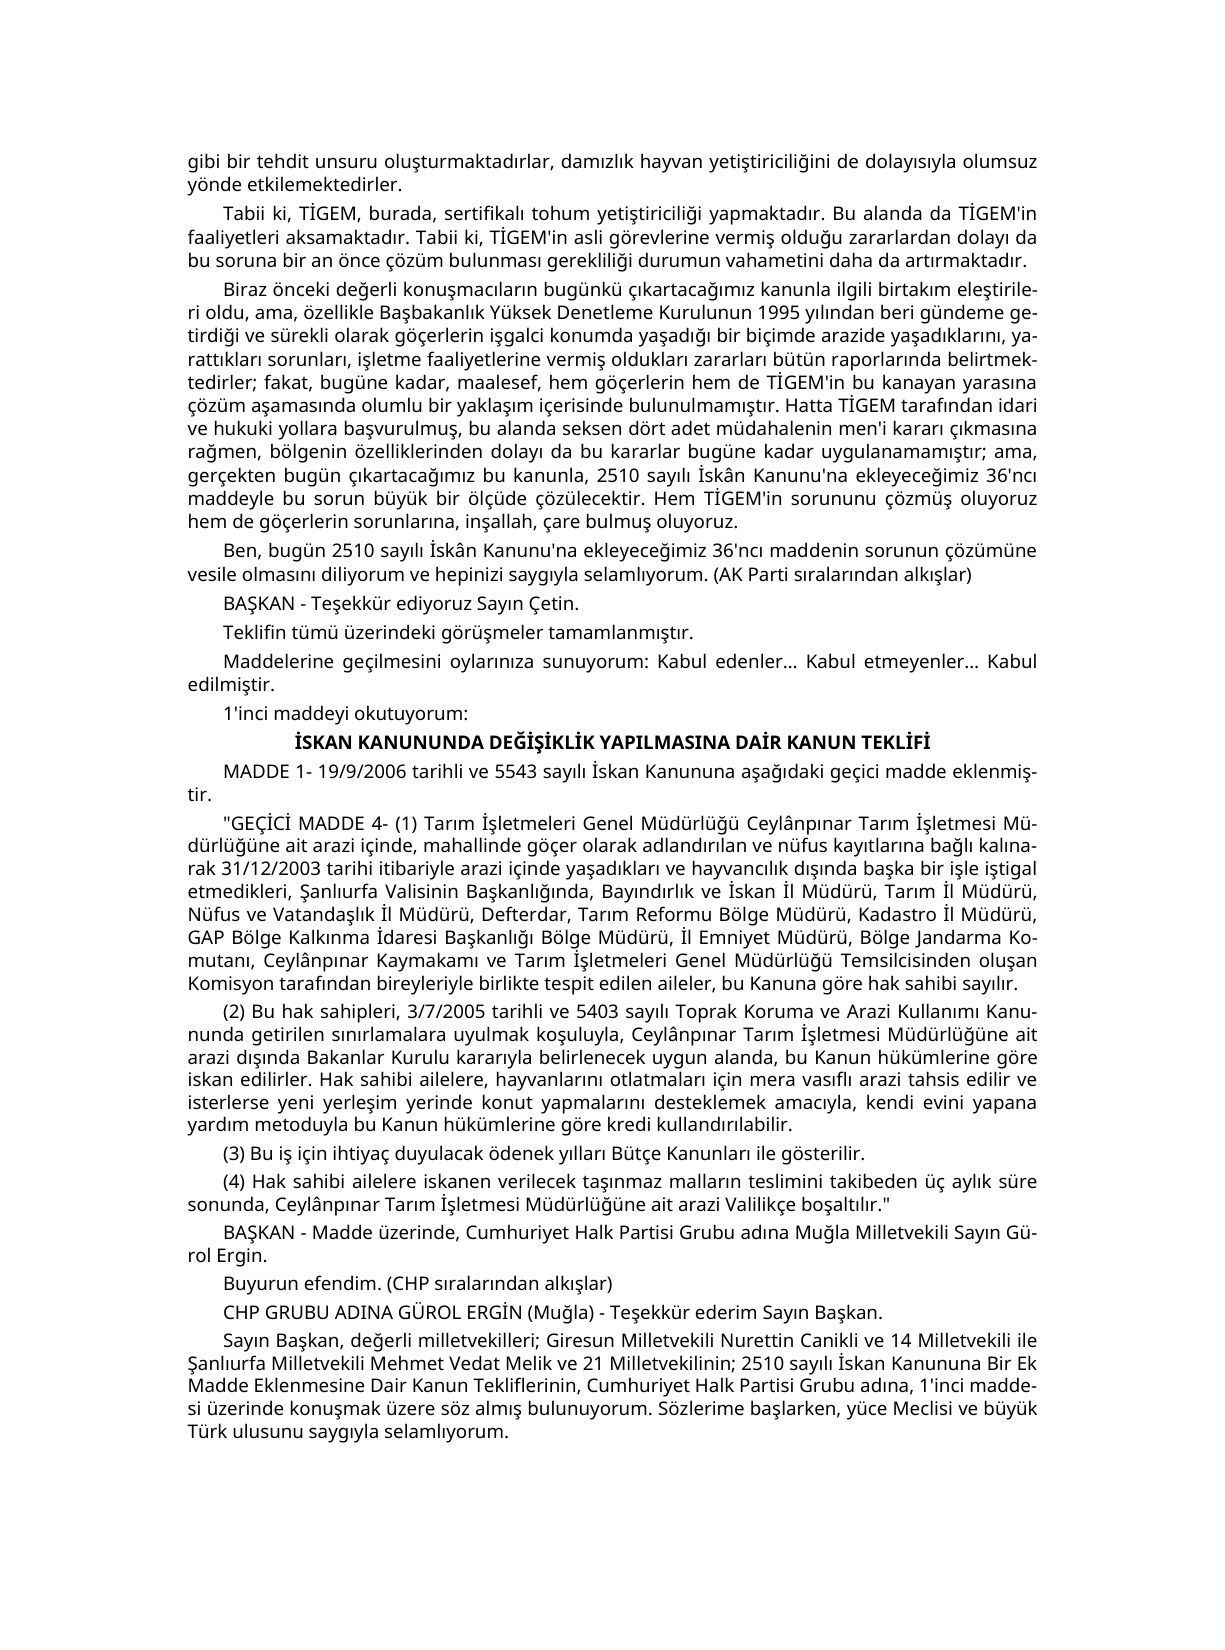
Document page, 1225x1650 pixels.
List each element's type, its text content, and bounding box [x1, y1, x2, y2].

text BAŞKAN - Madde üzerinde, Cumhuriyet Halk Partisi Grubu adına Muğla Milletvekili Sayın Gürol Ergin. [187, 1222, 1037, 1267]
text MADDE 1- 19/9/2006 tarihli ve 5543 sayılı İskan Kanununa aşağıdaki geçici madde eklenmiştir. [187, 760, 1037, 806]
text İSKAN KANUNUNDA DEĞİŞİKLİK YAPILMASINA DAİR KANUN TEKLİFİ [187, 731, 1037, 754]
text (3) Bu iş için ihtiyaç duyulacak ödenek yılları Bütçe Kanunları ile gösterilir. [187, 1142, 1037, 1165]
text Sayın Başkan, değerli milletvekilleri; Giresun Milletvekili Nurettin Canikli ve 14 Milletvekili ile Şanlıurfa Milletvekili Mehmet Vedat Melik ve 21 Milletvekilinin; 2510 sayılı İskan Kanununa Bir Ek Madde Eklenmesine Dair Kanun Tekliflerinin, Cumhuriyet Halk Partisi Grubu adına, 1'inci maddesi üzerinde konuşmak üzere söz almış bulunuyorum. Sözlerime başlarken, yüce Meclisi ve büyük Türk ulusunu saygıyla selamlıyorum. [187, 1330, 1037, 1443]
text Biraz önceki değerli konuşmacıların bugünkü çıkartacağımız kanunla ilgili birtakım eleştirileri oldu, ama, özellikle Başbakanlık Yüksek Denetleme Kurulunun 1995 yılından beri gündeme getirdiği ve sürekli olarak göçerlerin işgalci konumda yaşadığı bir biçimde arazide yaşadıklarını, yarattıkları sorunları, işletme faaliyetlerine vermiş oldukları zararları bütün raporlarında belirtmektedirler; fakat, bugüne kadar, maalesef, hem göçerlerin hem de TİGEM'in bu kanayan yarasına çözüm aşamasında olumlu bir yaklaşım içerisinde bulunulmamıştır. Hatta TİGEM tarafından idari ve hukuki yollara başvurulmuş, bu alanda seksen dört adet müdahalenin men'i kararı çıkmasına rağmen, bölgenin özelliklerinden dolayı da bu kararlar bugüne kadar uygulanamamıştır; ama, gerçekten bugün çıkartacağımız bu kanunla, 2510 sayılı İskân Kanunu'na ekleyeceğimiz 36'ncı maddeyle bu sorun büyük bir ölçüde çözülecektir. Hem TİGEM'in sorununu çözmüş oluyoruz hem de göçerlerin sorunlarına, inşallah, çare bulmuş oluyoruz. [187, 278, 1037, 533]
text CHP GRUBU ADINA GÜROL ERGİN (Muğla) - Teşekkür ederim Sayın Başkan. [187, 1301, 1037, 1324]
text 1'inci maddeyi okutuyorum: [187, 702, 1037, 725]
text Maddelerine geçilmesini oylarınıza sunuyorum: Kabul edenler… Kabul etmeyenler… Kabul edilmiştir. [187, 649, 1037, 696]
text Tabii ki, TİGEM, burada, sertifikalı tohum yetiştiriciliği yapmaktadır. Bu alanda da TİGEM'in faaliyetleri aksamaktadır. Tabii ki, TİGEM'in asli görevlerine vermiş olduğu zararlardan dolayı da bu soruna bir an önce çözüm bulunması gerekliliği durumun vahametini daha da artırmaktadır. [187, 202, 1037, 272]
text BAŞKAN - Teşekkür ediyoruz Sayın Çetin. [187, 591, 1037, 615]
text "GEÇİCİ MADDE 4- (1) Tarım İşletmeleri Genel Müdürlüğü Ceylânpınar Tarım İşletmesi Müdürlüğüne ait arazi içinde, mahallinde göçer olarak adlandırılan ve nüfus kayıtlarına bağlı kalınarak 31/12/2003 tarihi itibariyle arazi içinde yaşadıkları ve hayvancılık dışında başka bir işle iştigal etmedikleri, Şanlıurfa Valisinin Başkanlığında, Bayındırlık ve İskan İl Müdürü, Tarım İl Müdürü, Nüfus ve Vatandaşlık İl Müdürü, Defterdar, Tarım Reformu Bölge Müdürü, Kadastro İl Müdürü, GAP Bölge Kalkınma İdaresi Başkanlığı Bölge Müdürü, İl Emniyet Müdürü, Bölge Jandarma Komutanı, Ceylânpınar Kaymakamı ve Tarım İşletmeleri Genel Müdürlüğü Temsilcisinden oluşan Komisyon tarafından bireyleriyle birlikte tespit edilen aileler, bu Kanuna göre hak sahibi sayılır. [187, 812, 1037, 995]
text Buyurun efendim. (CHP sıralarından alkışlar) [187, 1273, 1037, 1295]
text Teklifin tümü üzerindeki görüşmeler tamamlanmıştır. [187, 621, 1037, 644]
text (2) Bu hak sahipleri, 3/7/2005 tarihli ve 5403 sayılı Toprak Koruma ve Arazi Kullanımı Kanununda getirilen sınırlamalara uyulmak koşuluyla, Ceylânpınar Tarım İşletmesi Müdürlüğüne ait arazi dışında Bakanlar Kurulu kararıyla belirlenecek uygun alanda, bu Kanun hükümlerine göre iskan edilirler. Hak sahibi ailelere, hayvanlarını otlatmaları için mera vasıflı arazi tahsis edilir ve isterlerse yeni yerleşim yerinde konut yapmalarını desteklemek amacıyla, kendi evini yapana yardım metoduyla bu Kanun hükümlerine göre kredi kullandırılabilir. [187, 1001, 1037, 1136]
text (4) Hak sahibi ailelere iskanen verilecek taşınmaz malların teslimini takibeden üç aylık süre sonunda, Ceylânpınar Tarım İşletmesi Müdürlüğüne ait arazi Valilikçe boşaltılır." [187, 1171, 1037, 1216]
text Ben, bugün 2510 sayılı İskân Kanunu'na ekleyeceğimiz 36'ncı maddenin sorunun çözümüne vesile olmasını diliyorum ve hepinizi saygıyla selamlıyorum. (AK Parti sıralarından alkışlar) [187, 539, 1037, 586]
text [187, 150, 1037, 196]
